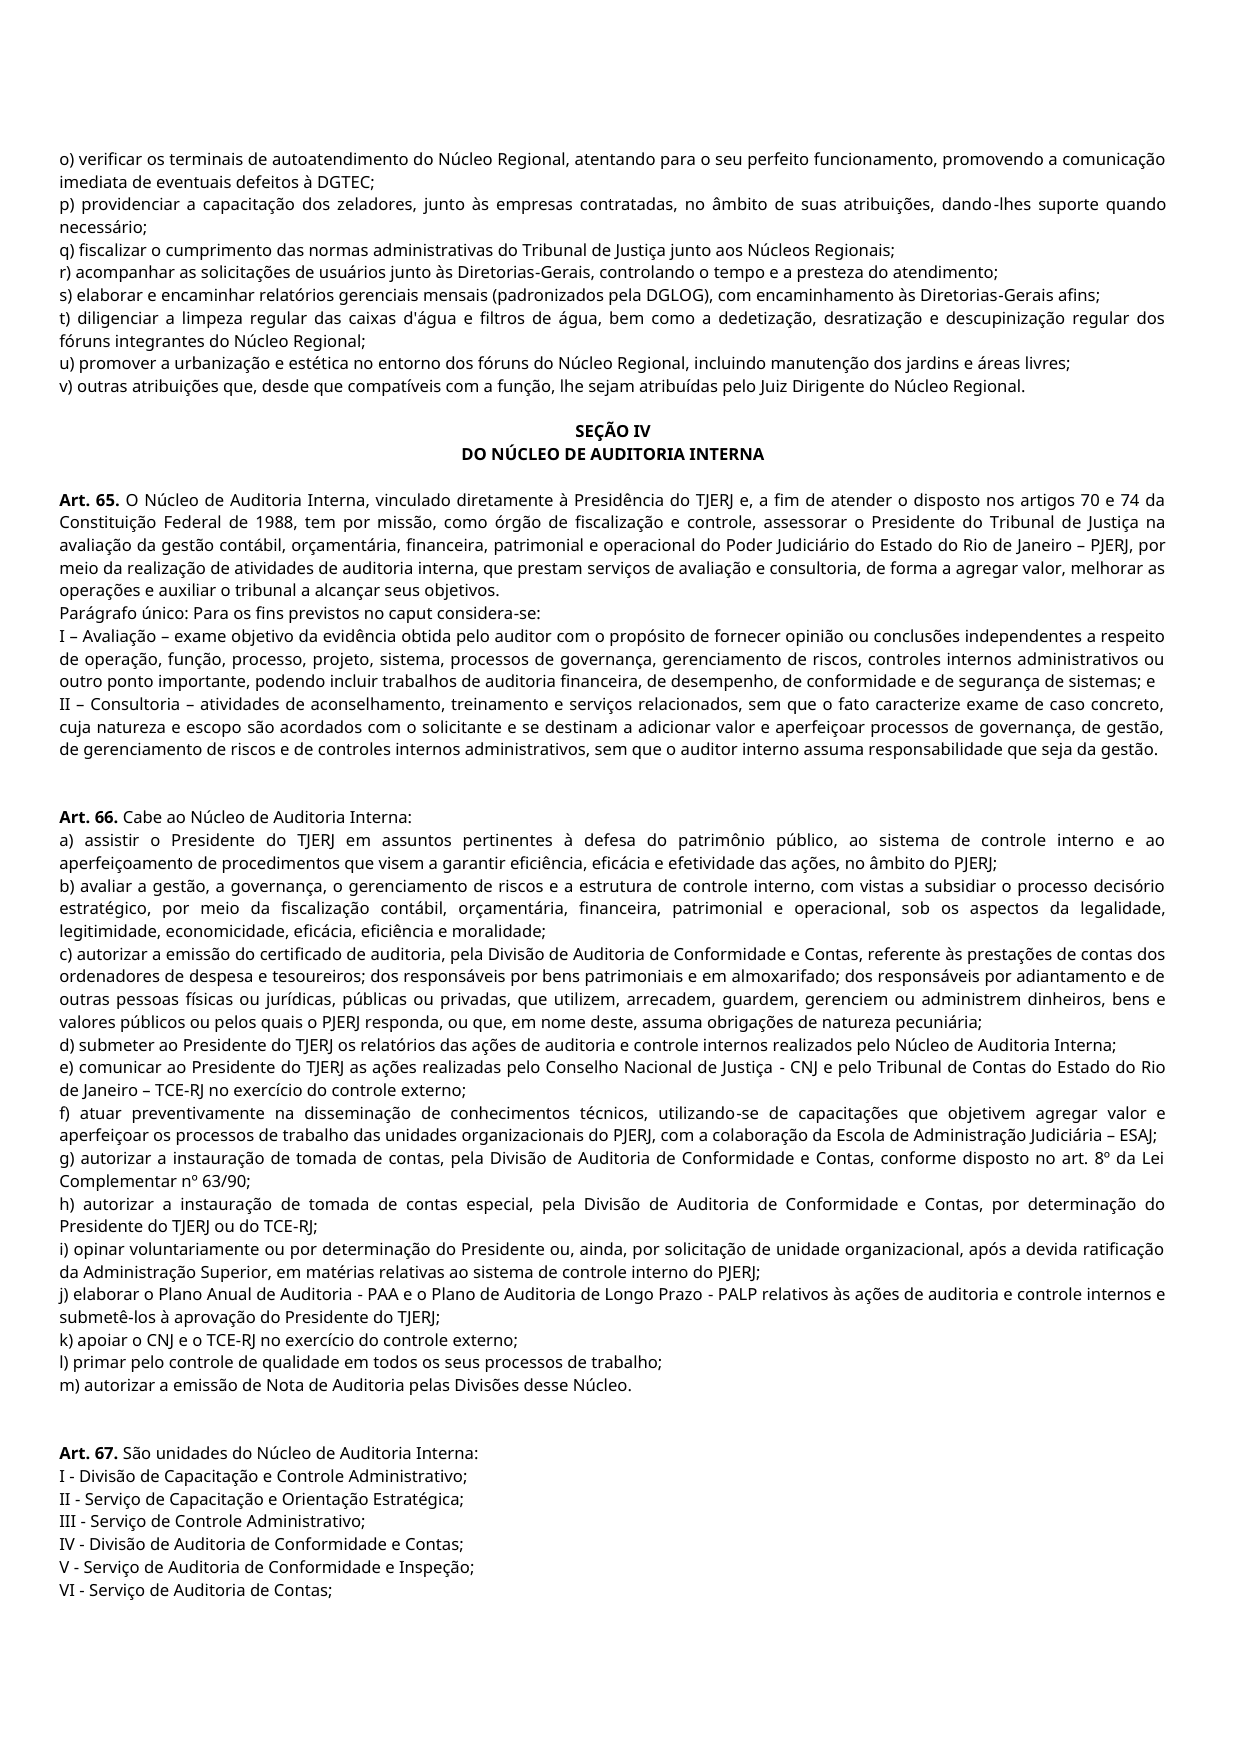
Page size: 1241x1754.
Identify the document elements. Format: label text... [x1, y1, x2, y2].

text Parágrafo único: Para os fins previstos no caput considera-se: [59, 602, 1167, 624]
text d) submeter ao Presidente do TJERJ os relatórios das ações de auditoria e controle internos realizados pelo Núcleo de Auditoria Interna; [59, 1033, 1167, 1056]
text a) assistir o Presidente do TJERJ em assuntos pertinentes à defesa do patrimônio público, ao sistema de controle interno e ao aperfeiçoamento de procedimentos que visem a garantir eficiência, eficácia e efetividade das ações, no âmbito do PJERJ; [59, 829, 1167, 874]
text II - Serviço de Capacitação e Orientação Estratégica; [59, 1487, 1167, 1510]
text t) diligenciar a limpeza regular das caixas d'água e filtros de água, bem como a dedetização, desratização e descupinização regular dos fóruns integrantes do Núcleo Regional; [59, 307, 1167, 352]
text I - Divisão de Capacitação e Controle Administrativo; [59, 1465, 1167, 1487]
text II – Consultoria – atividades de aconselhamento, treinamento e serviços relacionados, sem que o fato caracterize exame de caso concreto, cuja natureza e escopo são acordados com o solicitante e se destinam a adicionar valor e aperfeiçoar processos de governança, de gestão, de gerenciamento de riscos e de controles internos administrativos, sem que o auditor interno assuma responsabilidade que seja da gestão. [59, 693, 1167, 761]
text h) autorizar a instauração de tomada de contas especial, pela Divisão de Auditoria de Conformidade e Contas, por determinação do Presidente do TJERJ ou do TCE-RJ; [59, 1192, 1167, 1238]
text r) acompanhar as solicitações de usuários junto às Diretorias-Gerais, controlando o tempo e a presteza do atendimento; [59, 261, 1167, 284]
text DO NÚCLEO DE AUDITORIA INTERNA [59, 443, 1167, 466]
text V - Serviço de Auditoria de Conformidade e Inspeção; [59, 1556, 1167, 1578]
text q) fiscalizar o cumprimento das normas administrativas do Tribunal de Justiça junto aos Núcleos Regionais; [59, 238, 1167, 261]
text Art. 65. O Núcleo de Auditoria Interna, vinculado diretamente à Presidência do TJERJ e, a fim de atender o disposto nos artigos 70 e 74 da Constituição Federal de 1988, tem por missão, como órgão de fiscalização e controle, assessorar o Presidente do Tribunal de Justiça na avaliação da gestão contábil, orçamentária, financeira, patrimonial e operacional do Poder Judiciário do Estado do Rio de Janeiro – PJERJ, por meio da realização de atividades de auditoria interna, que prestam serviços de avaliação e consultoria, de forma a agregar valor, melhorar as operações e auxiliar o tribunal a alcançar seus objetivos. [59, 488, 1167, 602]
text j) elaborar o Plano Anual de Auditoria - PAA e o Plano de Auditoria de Longo Prazo - PALP relativos às ações de auditoria e controle internos e submetê-los à aprovação do Presidente do TJERJ; [59, 1283, 1167, 1328]
text u) promover a urbanização e estética no entorno dos fóruns do Núcleo Regional, incluindo manutenção dos jardins e áreas livres; [59, 352, 1167, 375]
text m) autorizar a emissão de Nota de Auditoria pelas Divisões desse Núcleo. [59, 1374, 1167, 1397]
text b) avaliar a gestão, a governança, o gerenciamento de riscos e a estrutura de controle interno, com vistas a subsidiar o processo decisório estratégico, por meio da fiscalização contábil, orçamentária, financeira, patrimonial e operacional, sob os aspectos da legalidade, legitimidade, economicidade, eficácia, eficiência e moralidade; [59, 874, 1167, 942]
text o) verificar os terminais de autoatendimento do Núcleo Regional, atentando para o seu perfeito funcionamento, promovendo a comunicação imediata de eventuais defeitos à DGTEC; [59, 148, 1167, 193]
text i) opinar voluntariamente ou por determinação do Presidente ou, ainda, por solicitação de unidade organizacional, após a devida ratificação da Administração Superior, em matérias relativas ao sistema de controle interno do PJERJ; [59, 1238, 1167, 1283]
text e) comunicar ao Presidente do TJERJ as ações realizadas pelo Conselho Nacional de Justiça - CNJ e pelo Tribunal de Contas do Estado do Rio de Janeiro – TCE-RJ no exercício do controle externo; [59, 1056, 1167, 1101]
text c) autorizar a emissão do certificado de auditoria, pela Divisão de Auditoria de Conformidade e Contas, referente às prestações de contas dos ordenadores de despesa e tesoureiros; dos responsáveis por bens patrimoniais e em almoxarifado; dos responsáveis por adiantamento e de outras pessoas físicas ou jurídicas, públicas ou privadas, que utilizem, arrecadem, guardem, gerenciem ou administrem dinheiros, bens e valores públicos ou pelos quais o PJERJ responda, ou que, em nome deste, assuma obrigações de natureza pecuniária; [59, 942, 1167, 1033]
text IV - Divisão de Auditoria de Conformidade e Contas; [59, 1533, 1167, 1556]
text s) elaborar e encaminhar relatórios gerenciais mensais (padronizados pela DGLOG), com encaminhamento às Diretorias-Gerais afins; [59, 284, 1167, 307]
text l) primar pelo controle de qualidade em todos os seus processos de trabalho; [59, 1351, 1167, 1374]
text III - Serviço de Controle Administrativo; [59, 1510, 1167, 1533]
text g) autorizar a instauração de tomada de contas, pela Divisão de Auditoria de Conformidade e Contas, conforme disposto no art. 8º da Lei Complementar nº 63/90; [59, 1147, 1167, 1192]
text Art. 66. Cabe ao Núcleo de Auditoria Interna: [59, 806, 1167, 829]
text VI - Serviço de Auditoria de Contas; [59, 1578, 1167, 1601]
text k) apoiar o CNJ e o TCE-RJ no exercício do controle externo; [59, 1328, 1167, 1351]
text p) providenciar a capacitação dos zeladores, junto às empresas contratadas, no âmbito de suas atribuições, dando-lhes suporte quando necessário; [59, 193, 1167, 238]
text I – Avaliação – exame objetivo da evidência obtida pelo auditor com o propósito de fornecer opinião ou conclusões independentes a respeito de operação, função, processo, projeto, sistema, processos de governança, gerenciamento de riscos, controles internos administrativos ou outro ponto importante, podendo incluir trabalhos de auditoria financeira, de desempenho, de conformidade e de segurança de sistemas; e [59, 624, 1167, 693]
text f) atuar preventivamente na disseminação de conhecimentos técnicos, utilizando-se de capacitações que objetivem agregar valor e aperfeiçoar os processos de trabalho das unidades organizacionais do PJERJ, com a colaboração da Escola de Administração Judiciária – ESAJ; [59, 1101, 1167, 1147]
text Art. 67. São unidades do Núcleo de Auditoria Interna: [59, 1442, 1167, 1465]
text SEÇÃO IV [59, 420, 1167, 443]
text v) outras atribuições que, desde que compatíveis com a função, lhe sejam atribuídas pelo Juiz Dirigente do Núcleo Regional. [59, 375, 1167, 397]
